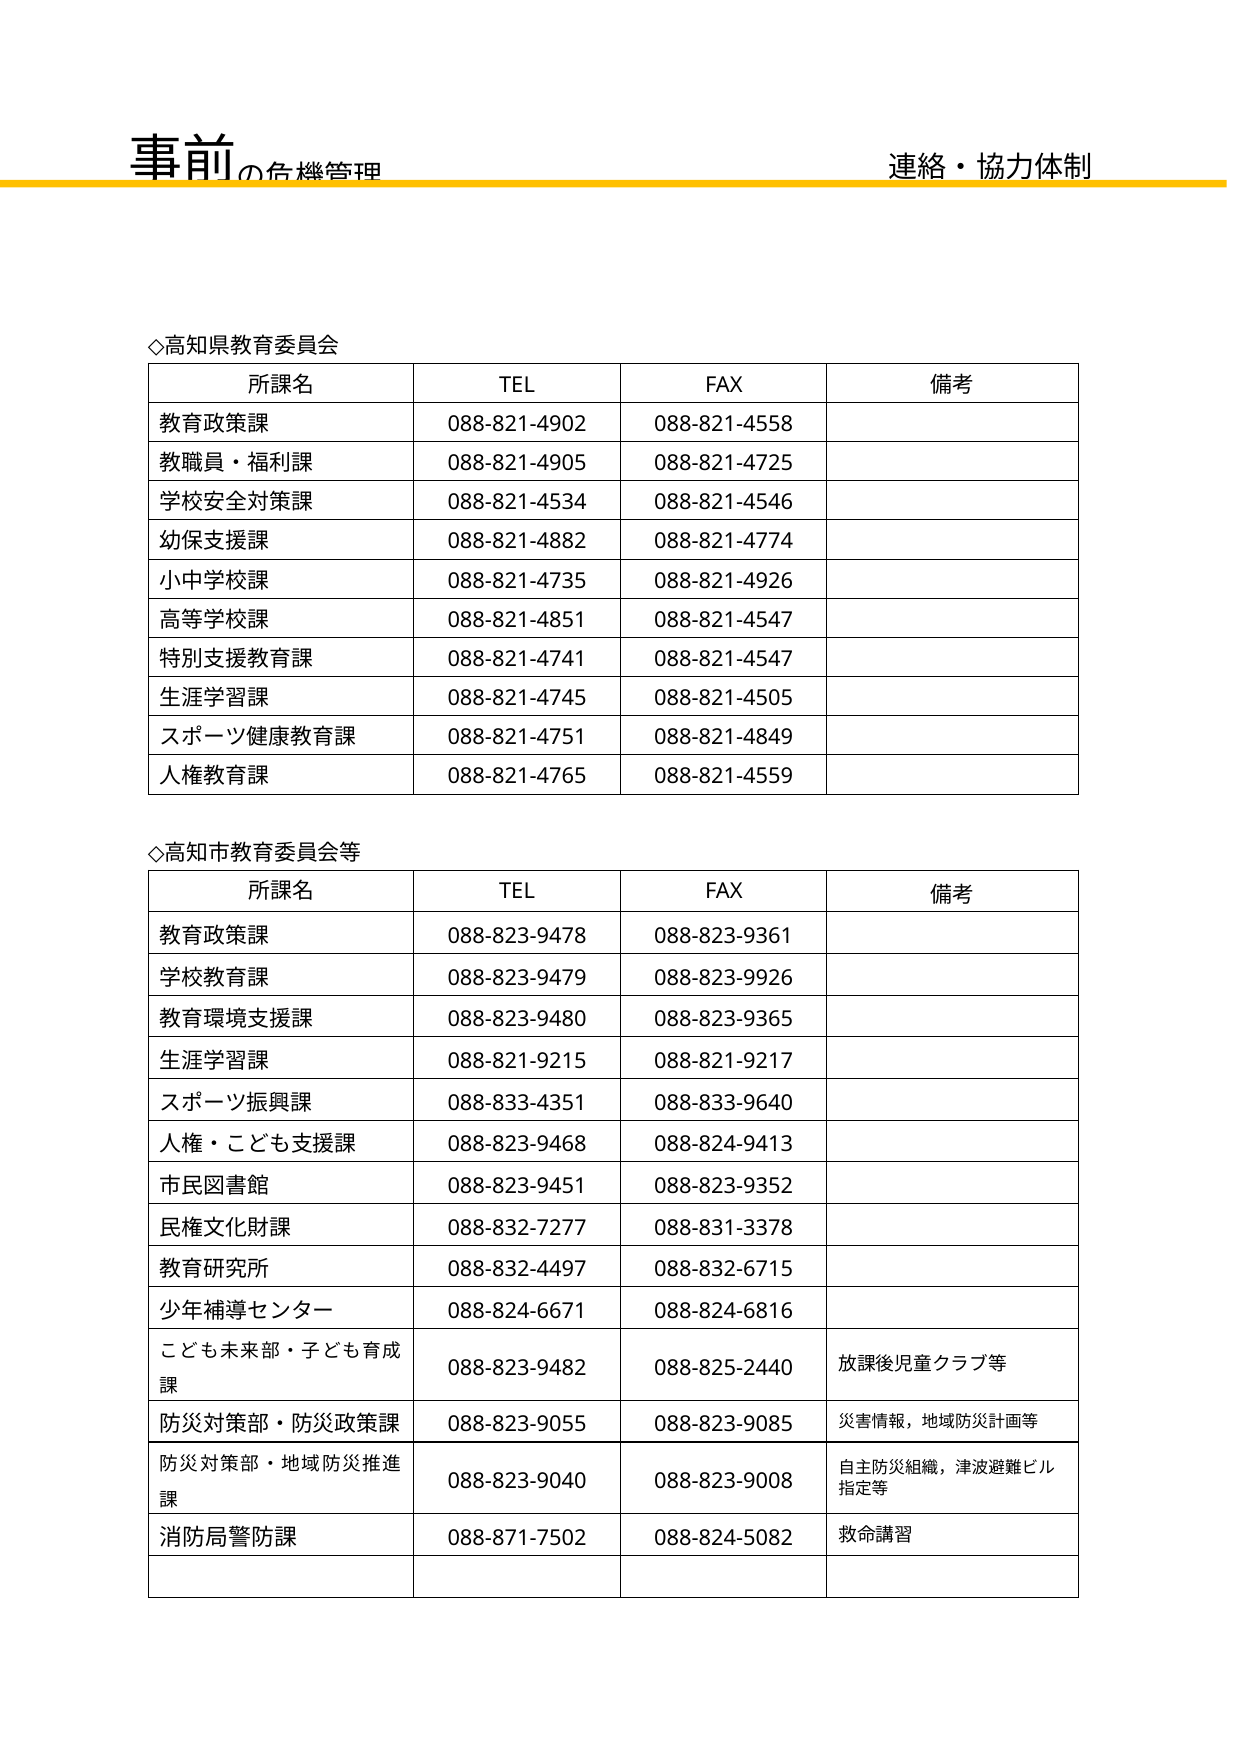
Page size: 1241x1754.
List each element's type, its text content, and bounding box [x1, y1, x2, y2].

table_cell 生涯学習課 [149, 677, 413, 715]
table_cell 教育研究所 [149, 1246, 413, 1286]
table_cell [827, 1204, 1078, 1244]
table_cell 088-821-4774 [621, 520, 826, 558]
table_cell [827, 403, 1078, 441]
table_cell 消防局警防課 [149, 1514, 413, 1555]
table_cell 088-823-9468 [414, 1121, 620, 1161]
table_cell こども未来部・子ども育成課 [149, 1329, 413, 1400]
table_cell 小中学校課 [149, 560, 413, 598]
table_cell 088-833-9640 [621, 1079, 826, 1119]
table_cell 088-821-4558 [621, 403, 826, 441]
table_header 備考 [827, 364, 1078, 402]
table_cell 災害情報，地域防災計画等 [827, 1401, 1078, 1441]
table_cell 088-823-9480 [414, 996, 620, 1036]
table_cell 教育政策課 [149, 912, 413, 953]
table_cell 民権文化財課 [149, 1204, 413, 1244]
table_cell 088-832-4497 [414, 1246, 620, 1286]
table_cell 088-821-4725 [621, 442, 826, 480]
table_cell 088-821-4765 [414, 755, 620, 793]
table_cell [149, 1556, 413, 1597]
table_cell 088-871-7502 [414, 1514, 620, 1555]
table_cell 088-832-7277 [414, 1204, 620, 1244]
table_cell 特別支援教育課 [149, 638, 413, 676]
table_cell 088-824-6816 [621, 1287, 826, 1328]
table_cell 高等学校課 [149, 599, 413, 637]
table_cell 人権教育課 [149, 755, 413, 793]
table_cell [827, 599, 1078, 637]
table_cell 088-821-4751 [414, 716, 620, 754]
table_header 所課名 [149, 364, 413, 402]
table_cell 防災対策部・地域防災推進課 [149, 1443, 413, 1513]
table_cell 生涯学習課 [149, 1037, 413, 1078]
table_cell 088-823-9008 [621, 1443, 826, 1513]
table_cell 学校教育課 [149, 954, 413, 994]
table_cell 教職員・福利課 [149, 442, 413, 480]
table_cell [827, 520, 1078, 558]
table_cell [827, 481, 1078, 519]
table_cell [827, 1079, 1078, 1119]
table_cell スポーツ振興課 [149, 1079, 413, 1119]
table_cell 教育環境支援課 [149, 996, 413, 1036]
table_cell 088-823-9926 [621, 954, 826, 994]
table_cell 088-823-9479 [414, 954, 620, 994]
table_cell 088-823-9361 [621, 912, 826, 953]
table_header TEL [414, 364, 620, 402]
table_cell [827, 1121, 1078, 1161]
table_cell 088-821-4926 [621, 560, 826, 598]
table_cell 088-821-4534 [414, 481, 620, 519]
table_cell 088-821-4735 [414, 560, 620, 598]
table_header FAX [621, 871, 826, 911]
table_cell [827, 1246, 1078, 1286]
table_header TEL [414, 871, 620, 911]
table_cell 088-821-4745 [414, 677, 620, 715]
table_cell 088-823-9055 [414, 1401, 620, 1441]
table_cell 088-823-9482 [414, 1329, 620, 1400]
table_cell 088-824-9413 [621, 1121, 826, 1161]
table_cell 教育政策課 [149, 403, 413, 441]
table_cell [827, 560, 1078, 598]
table_cell [621, 1556, 826, 1597]
table_cell [827, 755, 1078, 793]
table_cell [414, 1556, 620, 1597]
table_cell 088-823-9451 [414, 1162, 620, 1203]
table_cell [827, 1037, 1078, 1078]
table_cell 人権・こども支援課 [149, 1121, 413, 1161]
table_cell [827, 716, 1078, 754]
table_cell スポーツ健康教育課 [149, 716, 413, 754]
table_header FAX [621, 364, 826, 402]
table_cell 088-825-2440 [621, 1329, 826, 1400]
table_cell 088-821-4905 [414, 442, 620, 480]
table_cell 自主防災組織，津波避難ビル指定等 [827, 1443, 1078, 1513]
table_cell [827, 996, 1078, 1036]
table_cell [827, 954, 1078, 994]
table_cell 088-821-4546 [621, 481, 826, 519]
table_cell 救命講習 [827, 1514, 1078, 1555]
table_cell [827, 912, 1078, 953]
table_cell 088-821-9217 [621, 1037, 826, 1078]
table_cell 088-831-3378 [621, 1204, 826, 1244]
table_cell 088-832-6715 [621, 1246, 826, 1286]
table_cell 088-821-4559 [621, 755, 826, 793]
table_cell 学校安全対策課 [149, 481, 413, 519]
table_cell 088-821-4851 [414, 599, 620, 637]
table_cell 088-821-4902 [414, 403, 620, 441]
table_cell 088-821-9215 [414, 1037, 620, 1078]
table_header 所課名 [149, 871, 413, 911]
table_cell 088-833-4351 [414, 1079, 620, 1119]
table_cell 088-821-4741 [414, 638, 620, 676]
table_cell 防災対策部・防災政策課 [149, 1401, 413, 1441]
table_header 備考 [827, 871, 1078, 911]
table_cell 088-821-4849 [621, 716, 826, 754]
table_cell [827, 1287, 1078, 1328]
text ◇高知市教育委員会等 [148, 832, 1092, 869]
table_cell 088-823-9085 [621, 1401, 826, 1441]
table_cell [827, 677, 1078, 715]
table_cell 088-823-9365 [621, 996, 826, 1036]
table_cell [827, 1556, 1078, 1597]
table_cell 088-823-9040 [414, 1443, 620, 1513]
table_cell [827, 638, 1078, 676]
table_cell 少年補導センター [149, 1287, 413, 1328]
table_cell 088-823-9478 [414, 912, 620, 953]
table_cell 088-824-6671 [414, 1287, 620, 1328]
table_cell [827, 1162, 1078, 1203]
table_cell 市民図書館 [149, 1162, 413, 1203]
table_cell 088-823-9352 [621, 1162, 826, 1203]
table_cell 088-821-4547 [621, 638, 826, 676]
table_cell 幼保支援課 [149, 520, 413, 558]
table_cell 088-824-5082 [621, 1514, 826, 1555]
text ◇高知県教育委員会 [148, 325, 1092, 363]
table_cell 放課後児童クラブ等 [827, 1329, 1078, 1400]
table_cell 088-821-4505 [621, 677, 826, 715]
table_cell [827, 442, 1078, 480]
table_cell 088-821-4882 [414, 520, 620, 558]
table_cell 088-821-4547 [621, 599, 826, 637]
